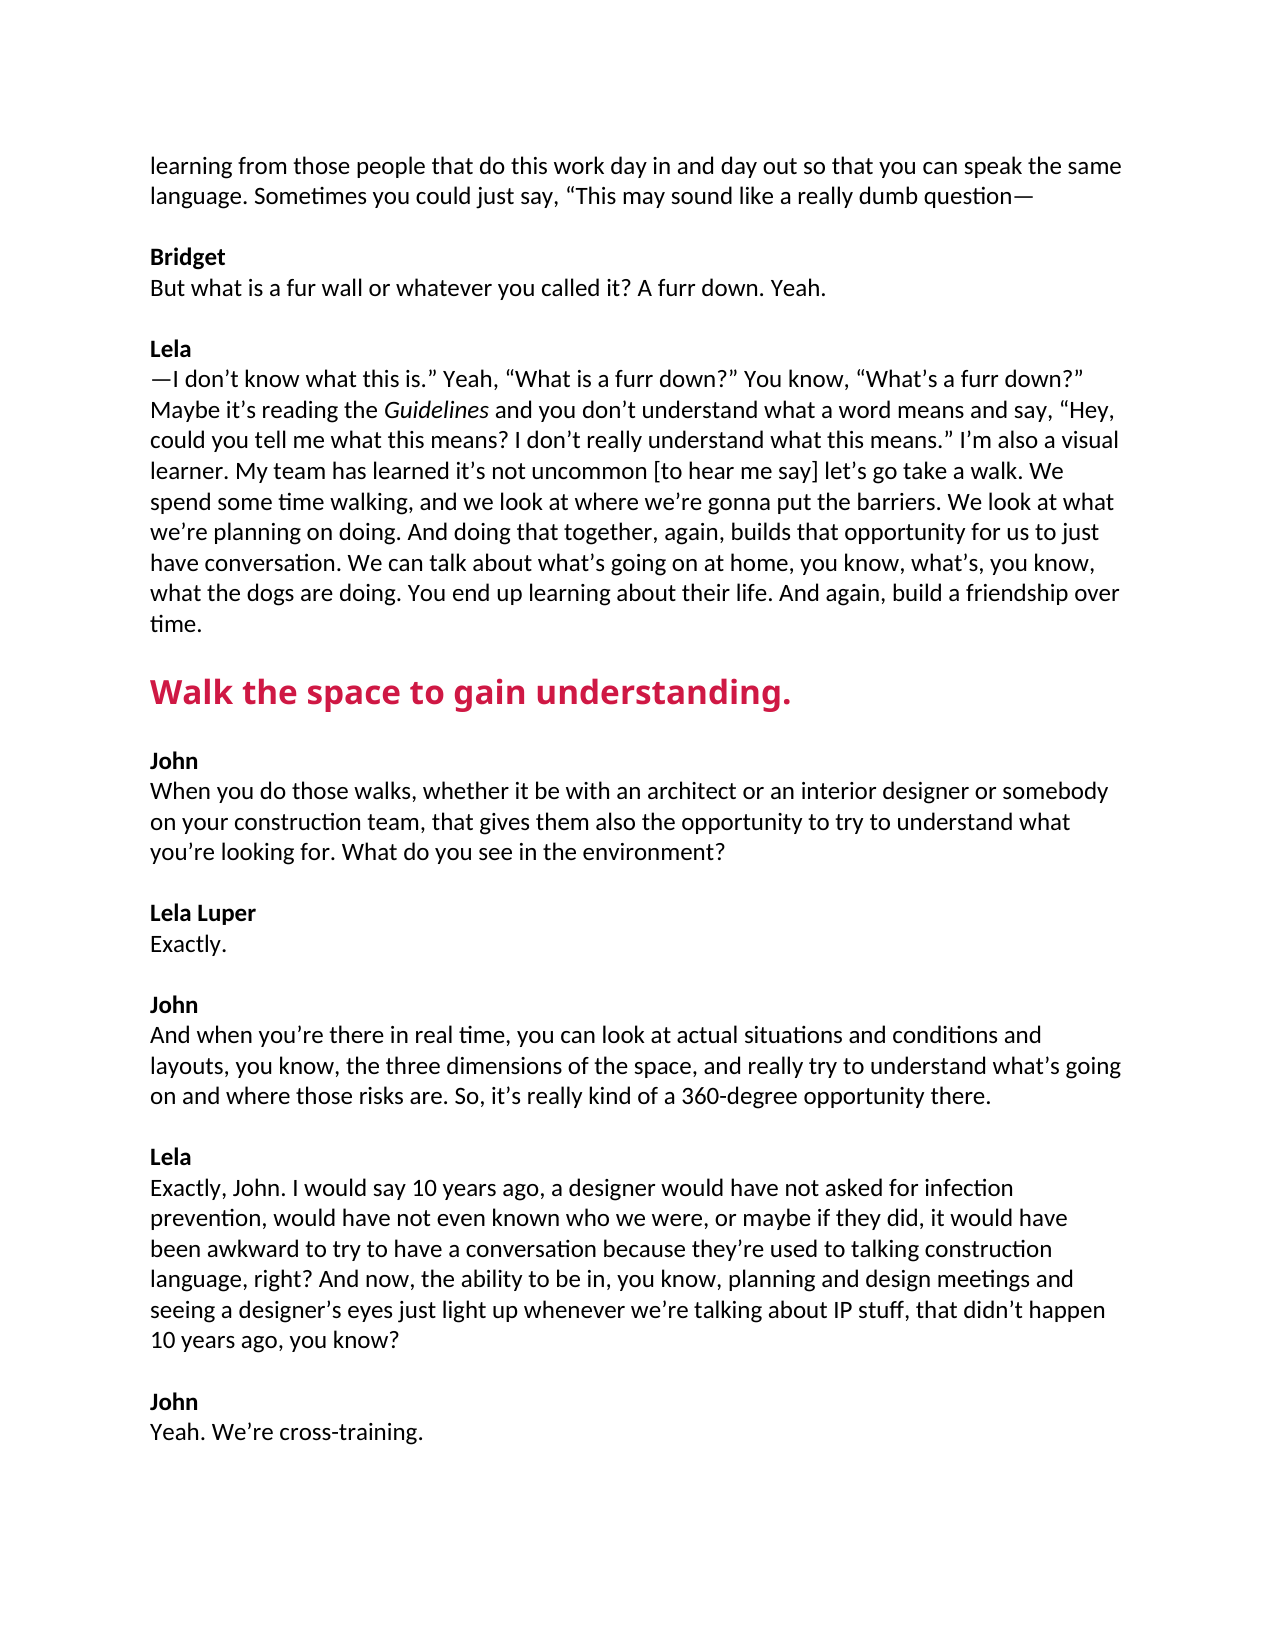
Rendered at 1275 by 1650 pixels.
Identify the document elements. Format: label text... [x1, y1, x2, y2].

text Lela Luper [150, 897, 1125, 928]
text —I don’t know what this is.” Yeah, “What is a furr down?” You know, “What’s a furr down?” Maybe it’s reading the Guidelines and you don’t understand what a word means and say, “Hey, could you tell me what this means? I don’t really understand what this means.” I’m also a visual learner. My team has learned it’s not uncommon [to hear me say] let’s go take a walk. We spend some time walking, and we look at where we’re gonna put the barriers. We look at what we’re planning on doing. And doing that together, again, builds that opportunity for us to just have conversation. We can talk about what’s going on at home, you know, what’s, you know, what the dogs are doing. You end up learning about their life. And again, build a friendship over time. [150, 364, 1125, 638]
text Exactly, John. I would say 10 years ago, a designer would have not asked for infection prevention, would have not even known who we were, or maybe if they did, it would have been awkward to try to have a conversation because they’re used to talking construction language, right? And now, the ability to be in, you know, planning and design meetings and seeing a designer’s eyes just light up whenever we’re talking about IP stuff, that didn’t happen 10 years ago, you know? [150, 1172, 1125, 1355]
text Exactly. [150, 928, 1125, 958]
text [150, 150, 1125, 211]
text And when you’re there in real time, you can look at actual situations and conditions and layouts, you know, the three dimensions of the space, and really try to understand what’s going on and where those risks are. So, it’s really kind of a 360-degree opportunity there. [150, 1019, 1125, 1111]
text Walk the space to gain understanding. [150, 669, 1125, 714]
text Yeah. We’re cross-training. [150, 1416, 1125, 1447]
text John [150, 989, 1125, 1019]
text When you do those walks, whether it be with an architect or an interior designer or somebody on your construction team, that gives them also the opportunity to try to understand what you’re looking for. What do you see in the environment? [150, 775, 1125, 867]
text But what is a fur wall or whatever you called it? A furr down. Yeah. [150, 272, 1125, 303]
text Lela [150, 1142, 1125, 1172]
text Lela [150, 333, 1125, 364]
text Bridget [150, 242, 1125, 272]
text John [150, 745, 1125, 775]
text John [150, 1386, 1125, 1416]
